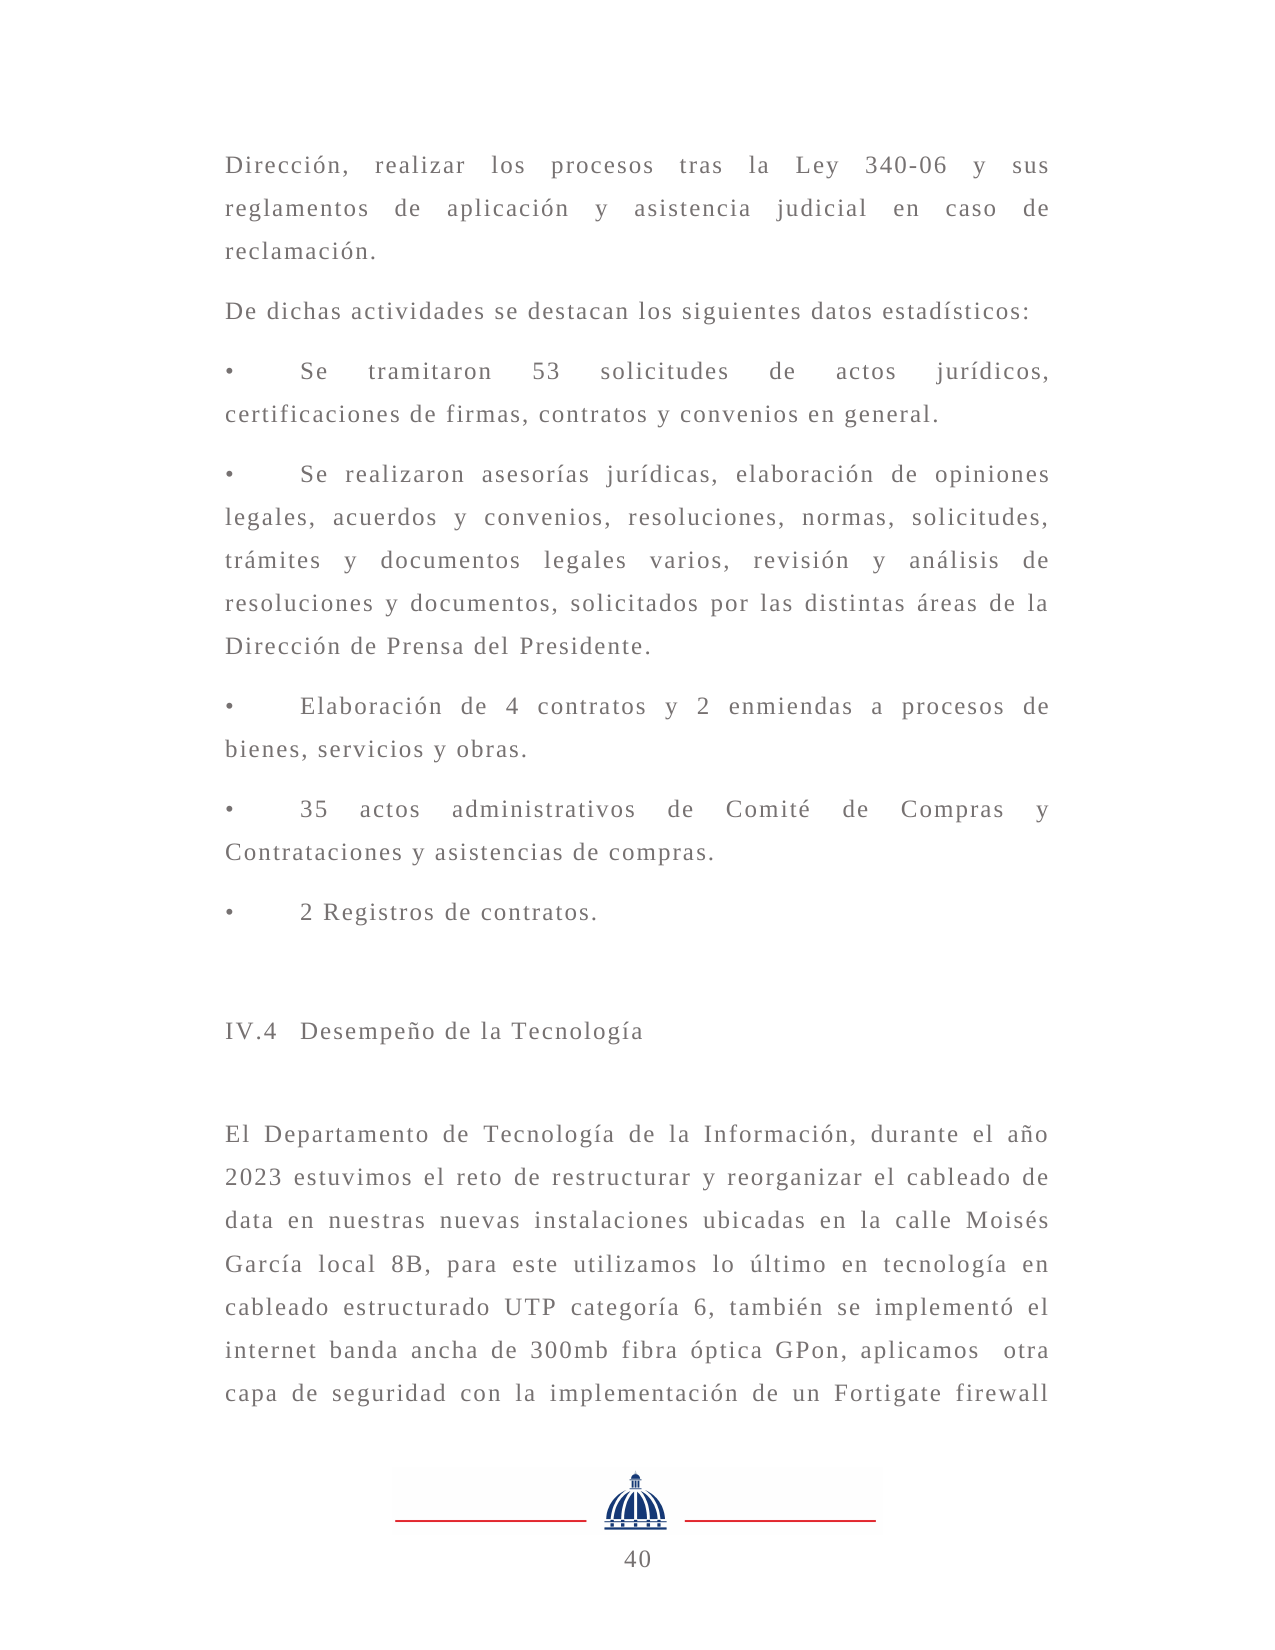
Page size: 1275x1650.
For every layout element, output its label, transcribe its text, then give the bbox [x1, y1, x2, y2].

text • 35 actos administrativos de Comité de Compras y Contrataciones y asistencias de compras. [225, 794, 1050, 866]
text • Se tramitaron 53 solicitudes de actos jurídicos, certificaciones de firmas, contratos y convenios en general. [225, 356, 1050, 428]
text • Elaboración de 4 contratos y 2 enmiendas a procesos de bienes, servicios y obras. [225, 691, 1050, 763]
text • Se realizaron asesorías jurídicas, elaboración de opiniones legales, acuerdos y convenios, resoluciones, normas, solicitudes, trámites y documentos legales varios, revisión y análisis de resoluciones y documentos, solicitados por las distintas áreas de la Dirección de Prensa del Presidente. [225, 459, 1050, 660]
text • 2 Registros de contratos. [225, 897, 1050, 926]
picture [391, 1467, 884, 1535]
subtitle Desempeño de la Tecnología [225, 1016, 1050, 1045]
text Dirección, realizar los procesos tras la Ley 340-06 y sus reglamentos de aplicación y asistencia judicial en caso de reclamación. [225, 150, 1050, 265]
text De dichas actividades se destacan los siguientes datos estadísticos: [225, 296, 1050, 325]
